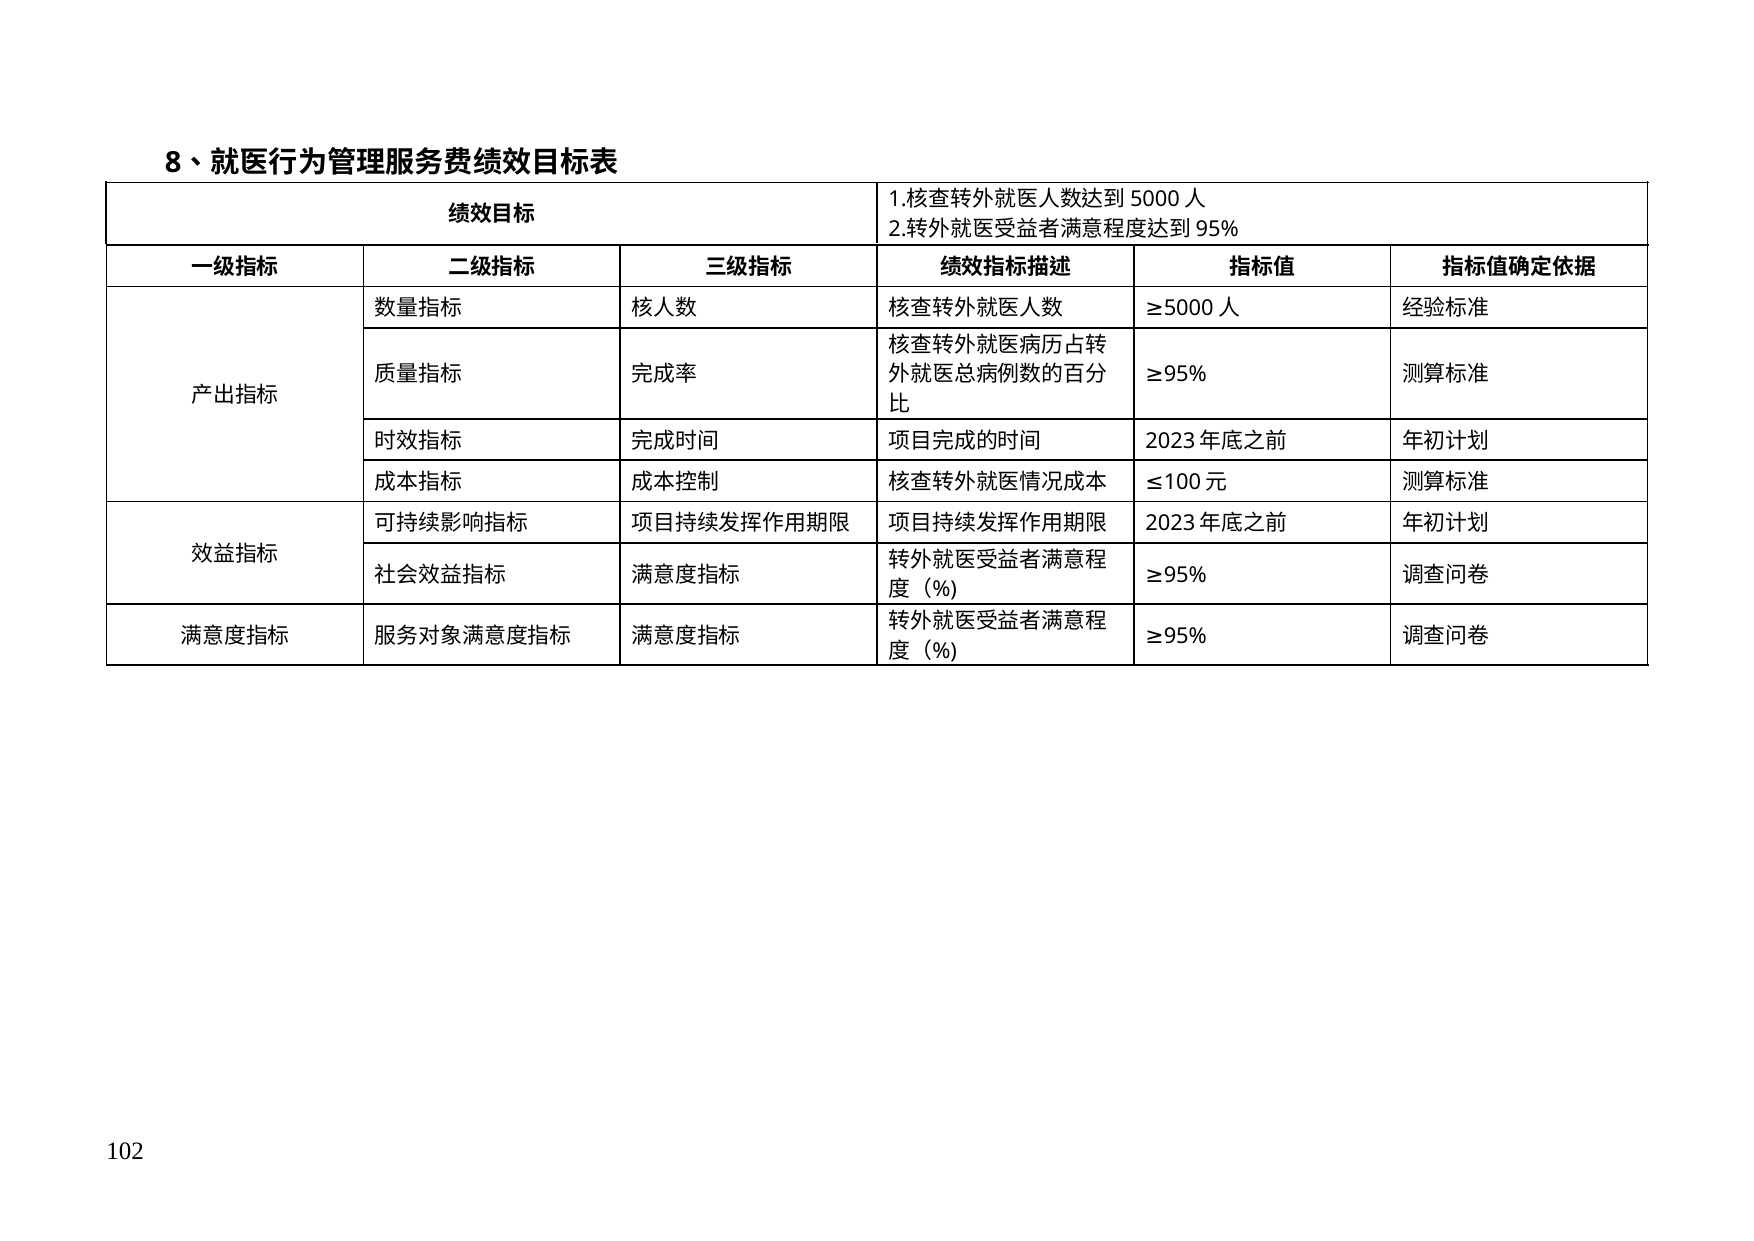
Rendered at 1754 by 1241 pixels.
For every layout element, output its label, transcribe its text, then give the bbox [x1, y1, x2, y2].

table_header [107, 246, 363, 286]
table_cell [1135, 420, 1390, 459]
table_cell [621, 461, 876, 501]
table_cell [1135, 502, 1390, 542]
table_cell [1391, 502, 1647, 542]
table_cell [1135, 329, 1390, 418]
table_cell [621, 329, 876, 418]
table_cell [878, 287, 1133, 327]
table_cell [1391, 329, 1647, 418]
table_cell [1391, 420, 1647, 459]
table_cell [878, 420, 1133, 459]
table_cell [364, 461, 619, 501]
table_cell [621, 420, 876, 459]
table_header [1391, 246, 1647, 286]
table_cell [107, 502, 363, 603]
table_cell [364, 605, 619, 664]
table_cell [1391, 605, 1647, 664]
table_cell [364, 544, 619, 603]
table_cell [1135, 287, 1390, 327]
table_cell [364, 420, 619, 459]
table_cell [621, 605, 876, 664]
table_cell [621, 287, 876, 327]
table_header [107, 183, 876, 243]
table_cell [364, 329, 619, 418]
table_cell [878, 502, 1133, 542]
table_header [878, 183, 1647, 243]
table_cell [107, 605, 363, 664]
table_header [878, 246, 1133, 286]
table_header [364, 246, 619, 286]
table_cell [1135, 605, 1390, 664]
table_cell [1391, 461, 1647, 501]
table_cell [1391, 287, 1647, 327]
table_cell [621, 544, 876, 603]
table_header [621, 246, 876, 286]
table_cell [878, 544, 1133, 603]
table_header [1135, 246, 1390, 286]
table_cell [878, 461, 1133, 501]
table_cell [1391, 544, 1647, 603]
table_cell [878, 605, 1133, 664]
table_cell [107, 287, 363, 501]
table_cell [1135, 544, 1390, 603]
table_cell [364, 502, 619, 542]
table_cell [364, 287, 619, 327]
text 8、就医行为管理服务费绩效目标表 [106, 142, 1648, 181]
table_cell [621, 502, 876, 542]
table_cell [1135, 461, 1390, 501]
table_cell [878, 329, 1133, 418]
